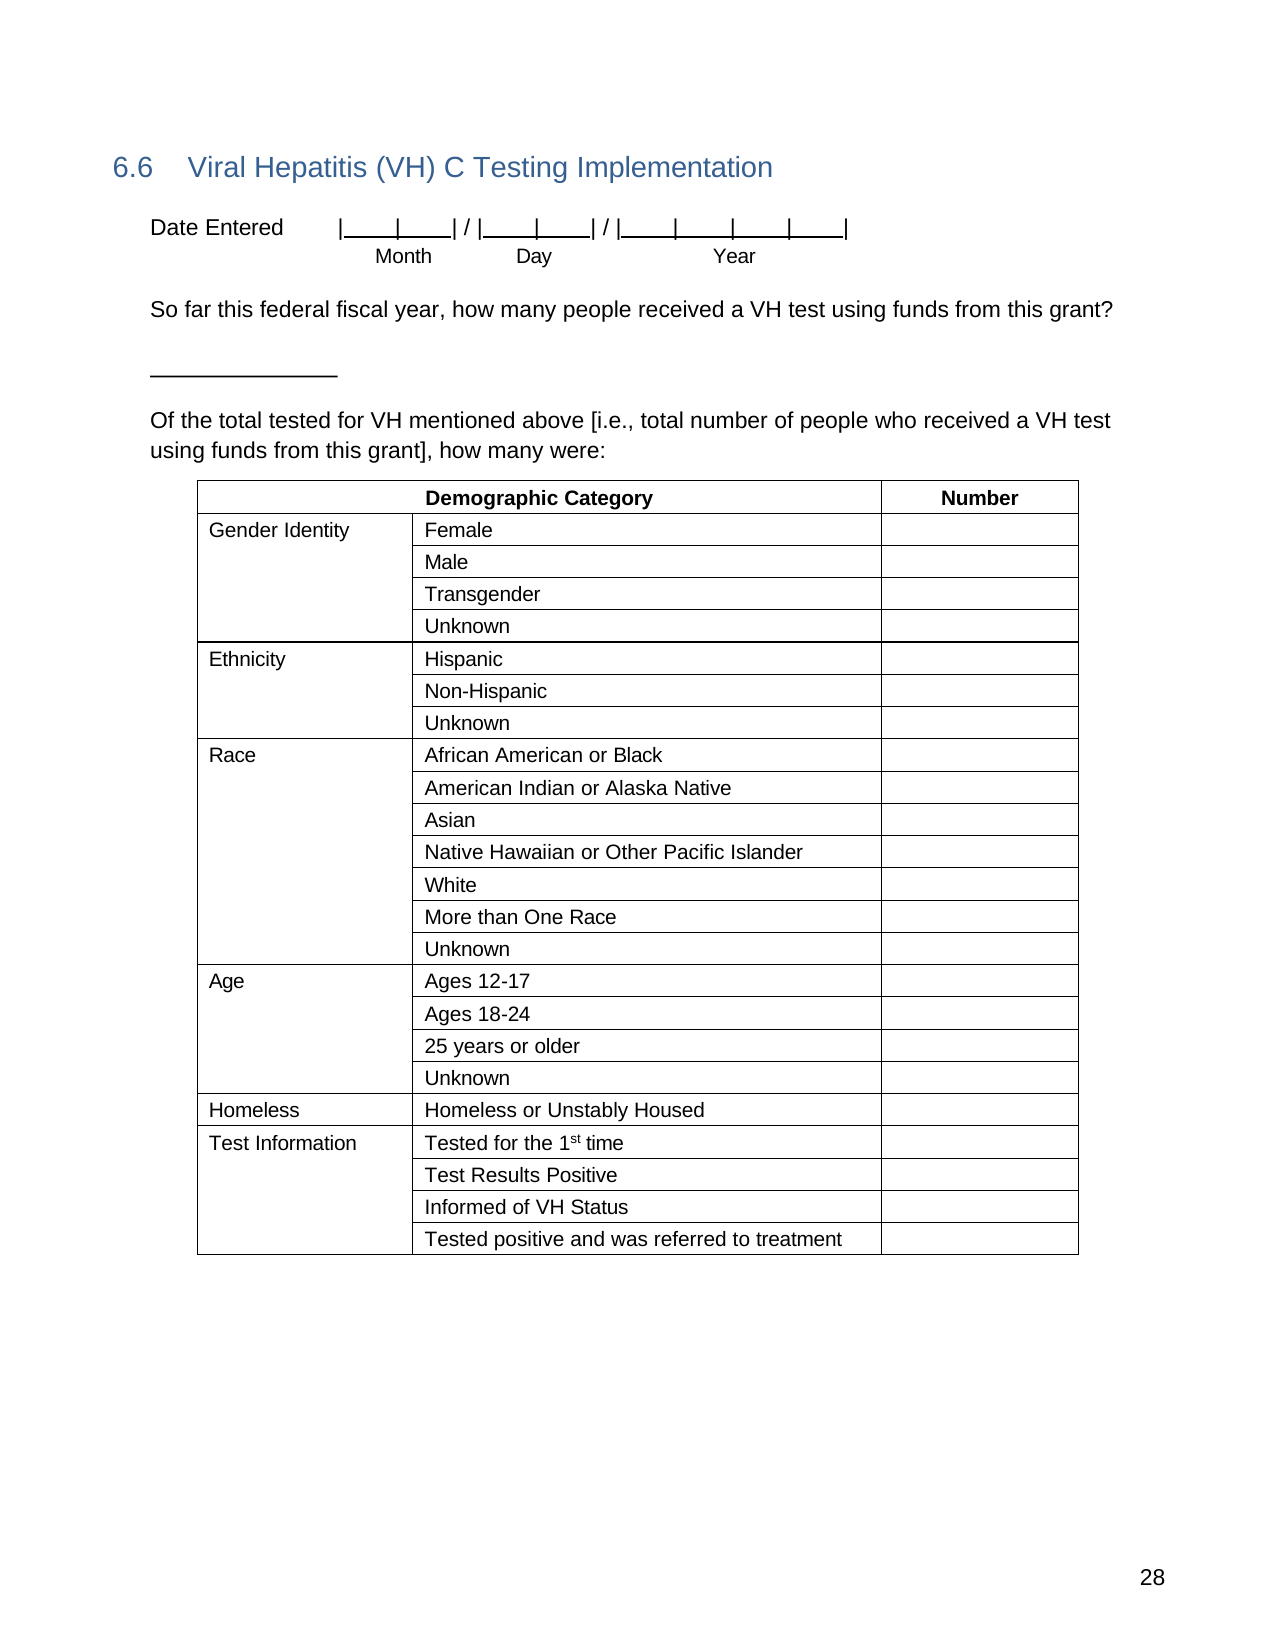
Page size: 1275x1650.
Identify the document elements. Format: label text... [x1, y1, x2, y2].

table_cell [882, 1159, 1078, 1190]
table_cell [882, 739, 1078, 771]
table_cell Tested for the 1st time [413, 1126, 881, 1157]
table_cell American Indian or Alaska Native [413, 772, 881, 803]
table_cell Ages 12-17 [413, 965, 881, 996]
table_cell Homeless [198, 1094, 412, 1125]
subtitle Viral Hepatitis (VH) C Testing Implementation [112, 150, 1187, 183]
table_cell Age [198, 965, 412, 1093]
table_cell More than One Race [413, 901, 881, 932]
text Month Day Year [375, 244, 1187, 268]
table_cell [882, 965, 1078, 996]
table_cell Native Hawaiian or Other Pacific Islander [413, 836, 881, 867]
table_cell [882, 514, 1078, 544]
table_cell [882, 643, 1078, 674]
table_cell [882, 707, 1078, 738]
table_cell Homeless or Unstably Housed [413, 1094, 881, 1125]
table_cell [882, 1030, 1078, 1061]
text Of the total tested for VH mentioned above [i.e., total number of people who received a VH test using funds from this grant], how many were: [150, 407, 1158, 464]
table_cell [882, 804, 1078, 835]
table_cell [882, 1191, 1078, 1222]
table_header Number [882, 481, 1078, 512]
table_cell [882, 933, 1078, 964]
table_cell Gender Identity [198, 514, 412, 641]
table_cell Unknown [413, 1062, 881, 1093]
table_cell Asian [413, 804, 881, 835]
table_cell [882, 1223, 1078, 1254]
table_header Demographic Category [198, 481, 881, 512]
table_cell White [413, 868, 881, 899]
table_cell Unknown [413, 707, 881, 738]
table_cell [882, 546, 1078, 577]
table_cell Non-Hispanic [413, 675, 881, 706]
table_cell Tested positive and was referred to treatment [413, 1223, 881, 1254]
table_cell 25 years or older [413, 1030, 881, 1061]
table_cell Unknown [413, 610, 881, 641]
table_cell [882, 901, 1078, 932]
table_cell [882, 1126, 1078, 1157]
table_cell [882, 610, 1078, 641]
table_cell Male [413, 546, 881, 577]
table_cell Ethnicity [198, 643, 412, 738]
table_cell Hispanic [413, 643, 881, 674]
table_cell Transgender [413, 578, 881, 609]
table_cell Test Results Positive [413, 1159, 881, 1190]
table_cell Test Information [198, 1126, 412, 1254]
table_cell [882, 772, 1078, 803]
table_cell [882, 997, 1078, 1028]
table_cell African American or Black [413, 739, 881, 771]
table_cell [882, 578, 1078, 609]
table_cell [882, 1062, 1078, 1093]
table_cell [882, 1094, 1078, 1125]
table_cell [882, 675, 1078, 706]
text So far this federal fiscal year, how many people received a VH test using funds from this grant? [150, 296, 1187, 323]
table_cell Race [198, 739, 412, 964]
table_cell Informed of VH Status [413, 1191, 881, 1222]
table_cell Female [413, 514, 881, 544]
table_cell [882, 836, 1078, 867]
text Date Entered | | | / | | | / | | | | | [150, 213, 1187, 240]
table_cell Ages 18-24 [413, 997, 881, 1028]
table_cell Unknown [413, 933, 881, 964]
table_cell [882, 868, 1078, 899]
